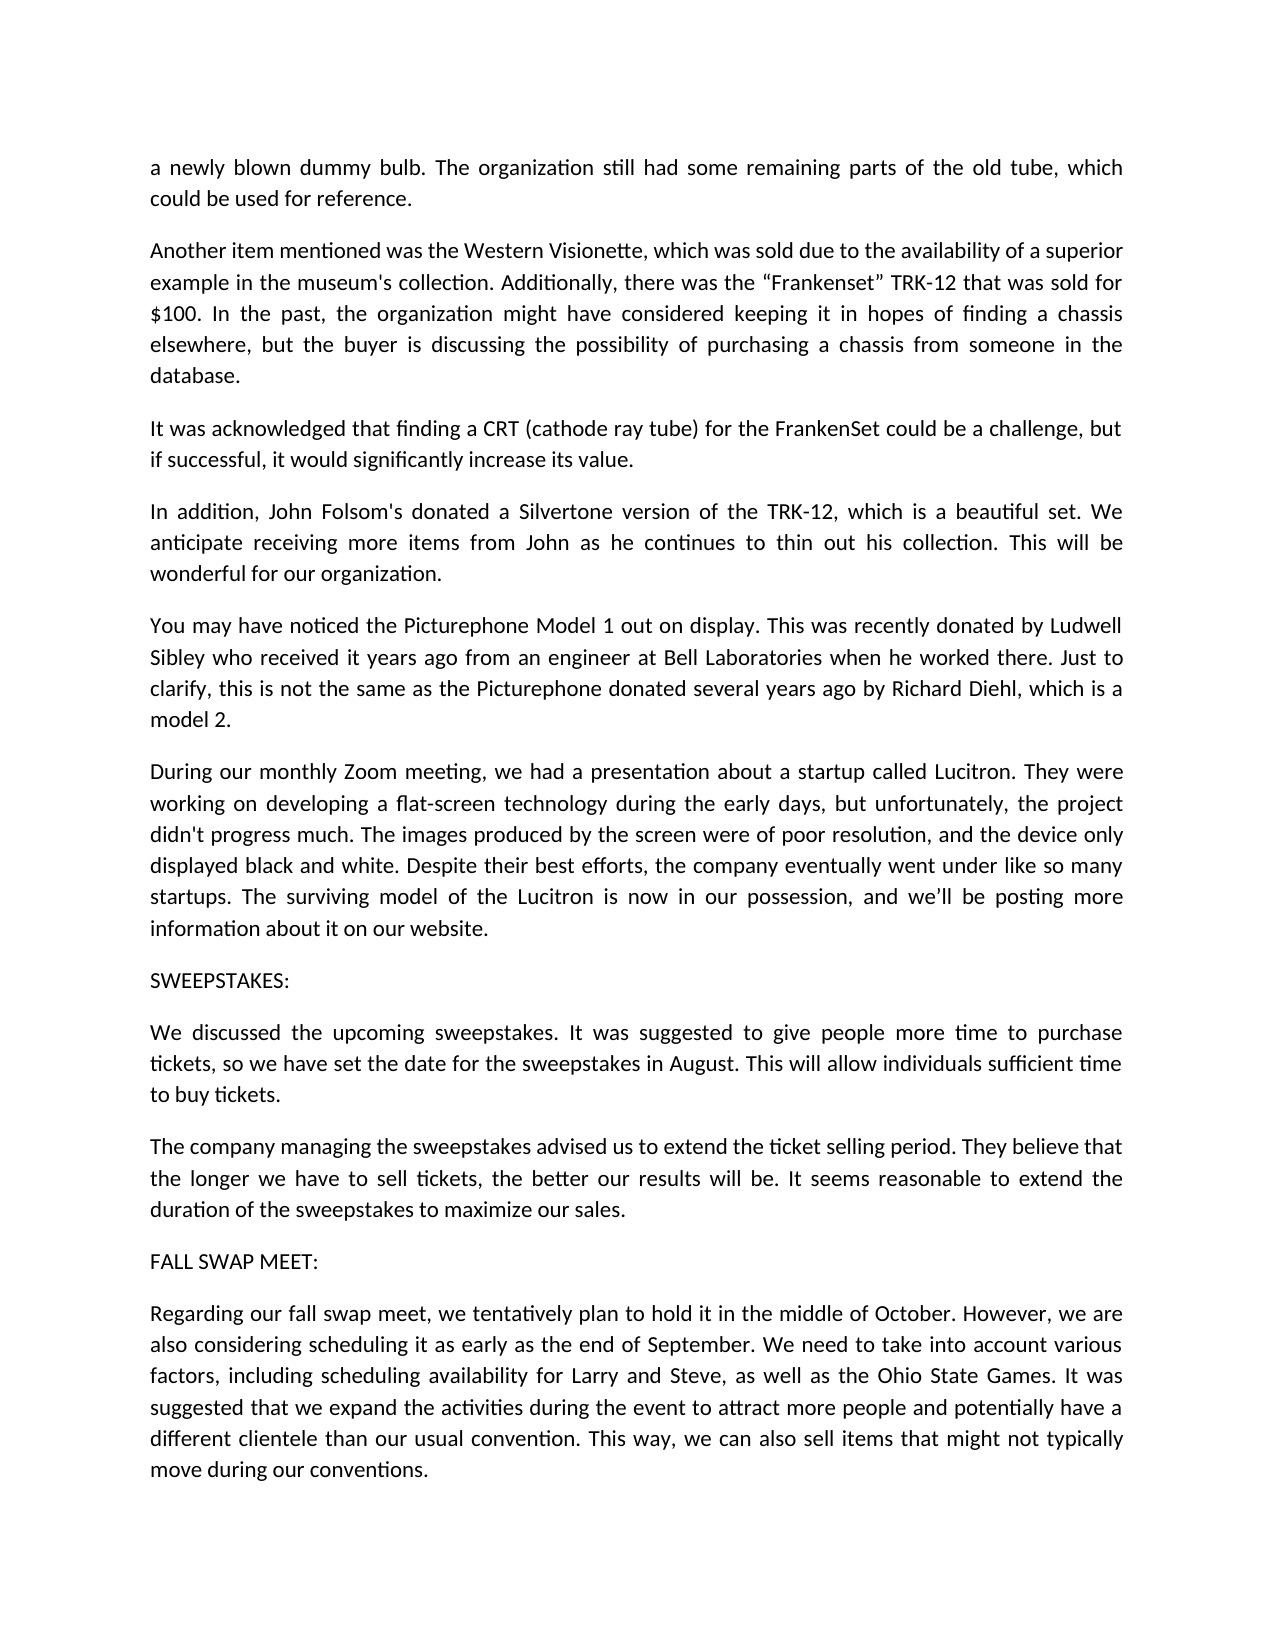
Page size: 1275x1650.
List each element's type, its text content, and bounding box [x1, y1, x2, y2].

text In addition, John Folsom's donated a Silvertone version of the TRK-12, which is a beautiful set. We anticipate receiving more items from John as he continues to thin out his collection. This will be wonderful for our organization. [150, 494, 1125, 587]
text Regarding our fall swap meet, we tentatively plan to hold it in the middle of October. However, we are also considering scheduling it as early as the end of September. We need to take into account various factors, including scheduling availability for Larry and Steve, as well as the Ohio State Games. It was suggested that we expand the activities during the event to attract more people and potentially have a different clientele than our usual convention. This way, we can also sell items that might not typically move during our conventions. [150, 1296, 1125, 1483]
text We discussed the upcoming sweepstakes. It was suggested to give people more time to purchase tickets, so we have set the date for the sweepstakes in August. This will allow individuals sufficient time to buy tickets. [150, 1014, 1125, 1108]
text You may have noticed the Picturephone Model 1 out on display. This was recently donated by Ludwell Sibley who received it years ago from an engineer at Bell Laboratories when he worked there. Just to clarify, this is not the same as the Picturephone donated several years ago by Richard Diehl, which is a model 2. [150, 608, 1125, 733]
text FALL SWAP MEET: [150, 1244, 1125, 1275]
text It was acknowledged that finding a CRT (cathode ray tube) for the FrankenSet could be a challenge, but if successful, it would significantly increase its value. [150, 410, 1125, 473]
text During our monthly Zoom meeting, we had a presentation about a startup called Lucitron. They were working on developing a flat-screen technology during the early days, but unfortunately, the project didn't progress much. The images produced by the screen were of poor resolution, and the device only displayed black and white. Despite their best efforts, the company eventually went under like so many startups. The surviving model of the Lucitron is now in our possession, and we’ll be posting more information about it on our website. [150, 754, 1125, 942]
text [150, 150, 1125, 212]
text SWEEPSTAKES: [150, 962, 1125, 994]
text Another item mentioned was the Western Visionette, which was sold due to the availability of a superior example in the museum's collection. Additionally, there was the “Frankenset” TRK-12 that was sold for $100. In the past, the organization might have considered keeping it in hopes of finding a chassis elsewhere, but the buyer is discussing the possibility of purchasing a chassis from someone in the database. [150, 233, 1125, 389]
text The company managing the sweepstakes advised us to extend the ticket selling period. They believe that the longer we have to sell tickets, the better our results will be. It seems reasonable to extend the duration of the sweepstakes to maximize our sales. [150, 1129, 1125, 1223]
